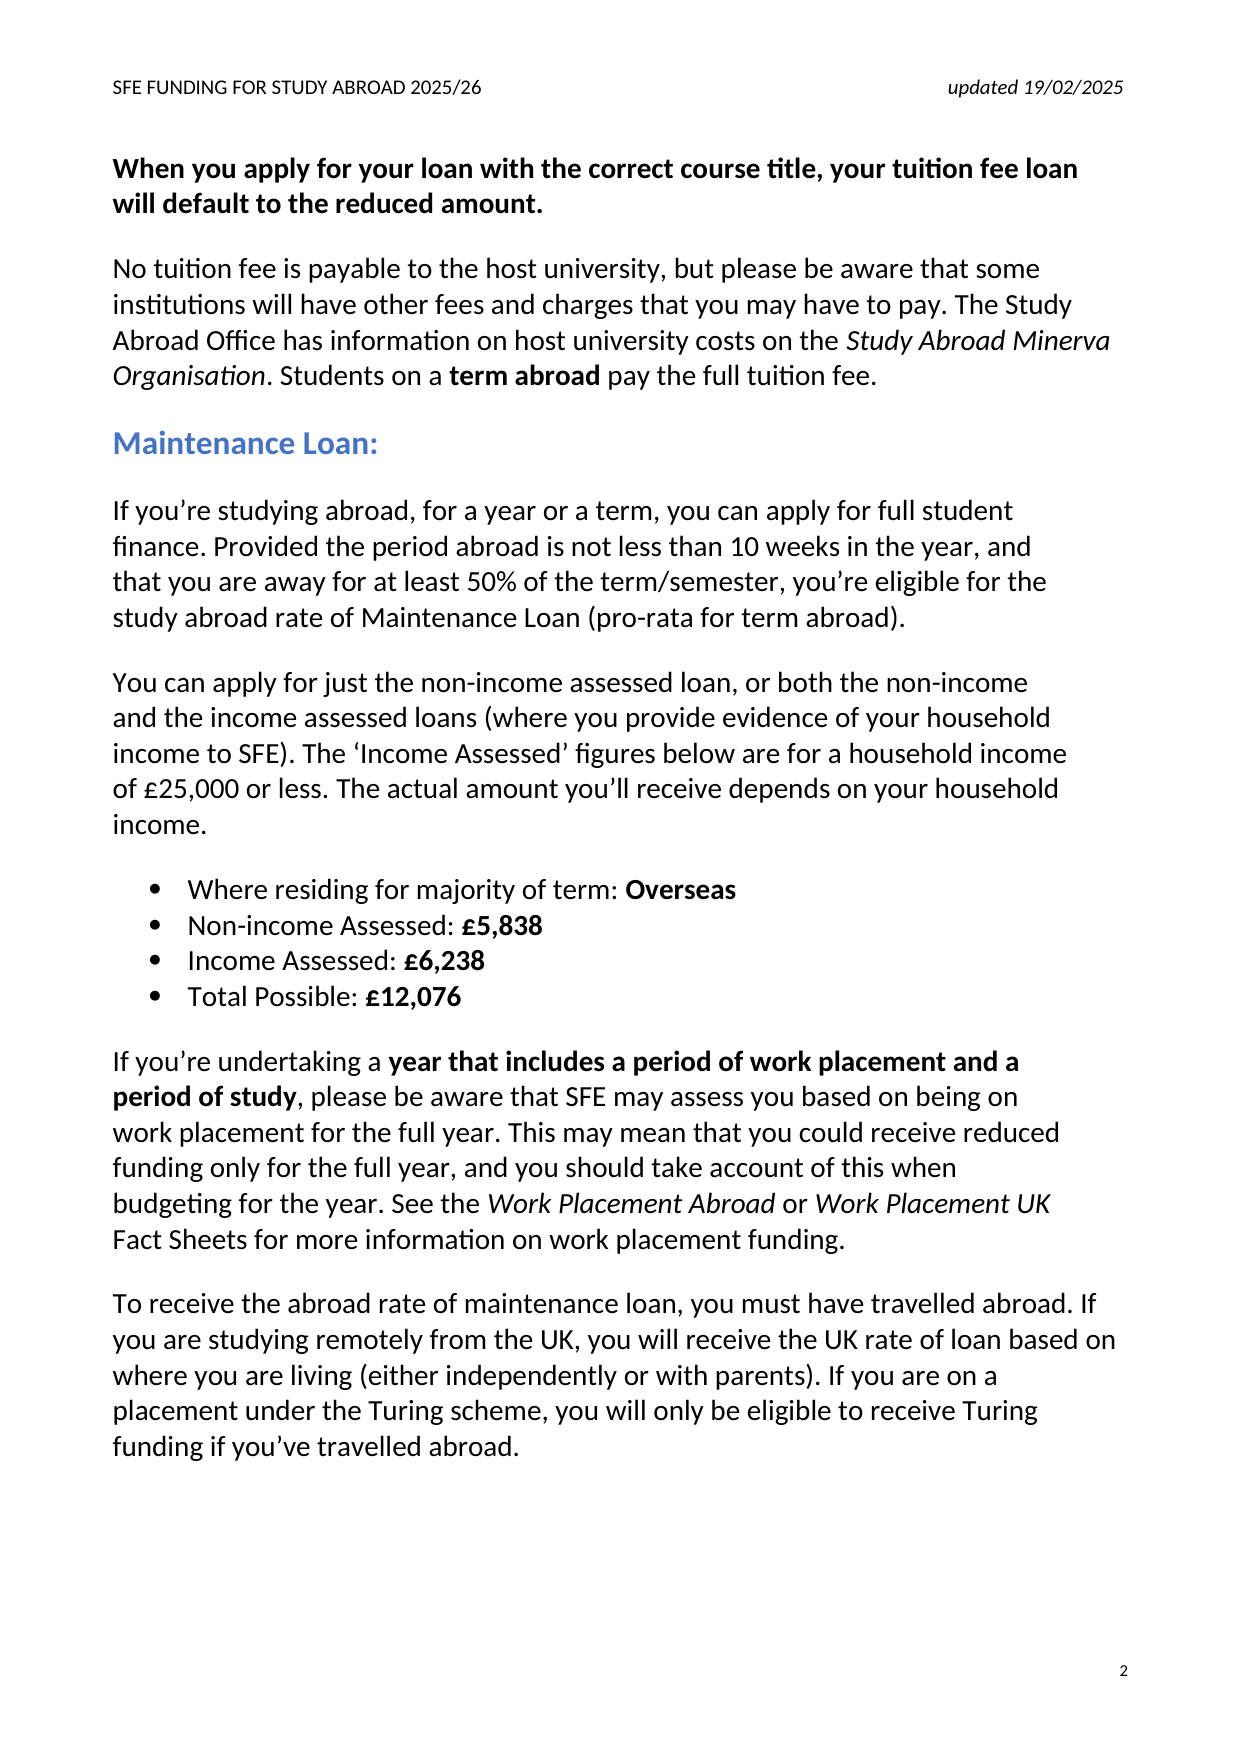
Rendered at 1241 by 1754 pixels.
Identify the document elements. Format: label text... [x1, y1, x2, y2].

subtitle Maintenance Loan: [112, 422, 1128, 463]
text If you’re studying abroad, for a year or a term, you can apply for full student finance. Provided the period abroad is not less than 10 weeks in the year, and that you are away for at least 50% of the term/semester, you’re eligible for the study abroad rate of Maintenance Loan (pro-rata for term abroad). [112, 492, 1072, 634]
text If you’re undertaking a year that includes a period of work placement and a period of study, please be aware that SFE may assess you based on being on work placement for the full year. This may mean that you could receive reduced funding only for the full year, and you should take account of this when budgeting for the year. See the Work Placement Abroad or Work Placement UK Fact Sheets for more information on work placement funding. [112, 1043, 1072, 1256]
text You can apply for just the non-income assessed loan, or both the non-income and the income assessed loans (where you provide evidence of your household income to SFE). The ‘Income Assessed’ figures below are for a household income of £25,000 or less. The actual amount you’ll receive depends on your household income. [112, 664, 1072, 842]
list Total Possible: £12,076 [150, 978, 984, 1013]
list Income Assessed: £6,238 [150, 942, 984, 978]
text When you apply for your loan with the correct course title, your tuition fee loan will default to the reduced amount. [112, 150, 1117, 221]
text No tuition fee is payable to the host university, but please be aware that some institutions will have other fees and charges that you may have to pay. The Study Abroad Office has information on host university costs on the Study Abroad Minerva Organisation. Students on a term abroad pay the full tuition fee. [112, 250, 1117, 393]
list Where residing for majority of term: Overseas [150, 871, 984, 907]
list Non-income Assessed: £5,838 [150, 907, 984, 942]
text To receive the abroad rate of maintenance loan, you must have travelled abroad. If you are studying remotely from the UK, you will receive the UK rate of loan based on where you are living (either independently or with parents). If you are on a placement under the Turing scheme, you will only be eligible to receive Turing funding if you’ve travelled abroad. [112, 1286, 1128, 1464]
